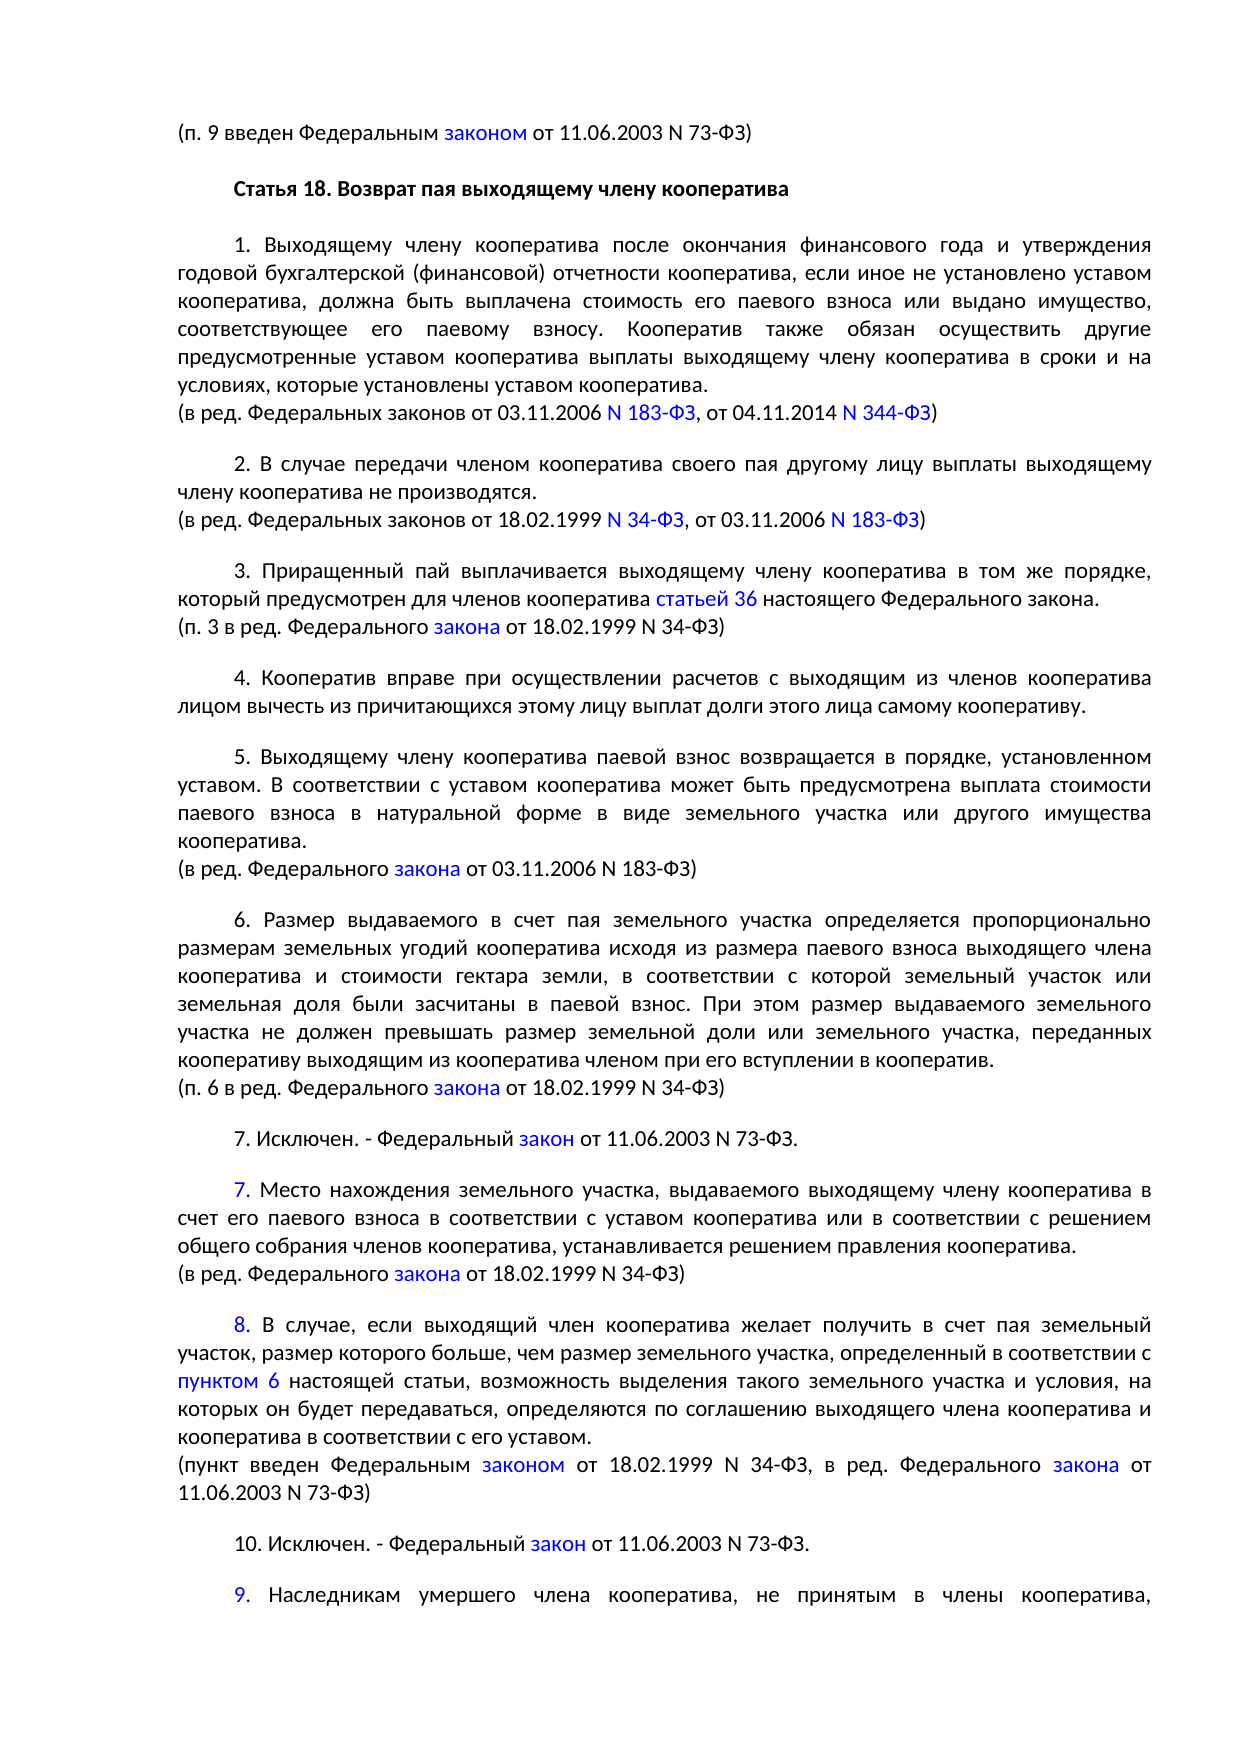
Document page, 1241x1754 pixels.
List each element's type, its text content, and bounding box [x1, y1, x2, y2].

text 10. Исключен. - Федеральный закон от 11.06.2003 N 73-ФЗ. [177, 1529, 1152, 1557]
text 5. Выходящему члену кооператива паевой взнос возвращается в порядке, установленном уставом. В соответствии с уставом кооператива может быть предусмотрена выплата стоимости паевого взноса в натуральной форме в виде земельного участка или другого имущества кооператива. [177, 742, 1152, 854]
text 7. Исключен. - Федеральный закон от 11.06.2003 N 73-ФЗ. [177, 1124, 1152, 1152]
text (в ред. Федерального закона от 18.02.1999 N 34-ФЗ) [177, 1259, 1152, 1287]
text 4. Кооператив вправе при осуществлении расчетов с выходящим из членов кооператива лицом вычесть из причитающихся этому лицу выплат долги этого лица самому кооперативу. [177, 663, 1152, 719]
text (пункт введен Федеральным законом от 18.02.1999 N 34-ФЗ, в ред. Федерального закона от 11.06.2003 N 73-ФЗ) [177, 1450, 1152, 1506]
text (п. 9 введен Федеральным законом от 11.06.2003 N 73-ФЗ) [177, 118, 1152, 146]
text (в ред. Федеральных законов от 03.11.2006 N 183-ФЗ, от 04.11.2014 N 344-ФЗ) [177, 398, 1152, 426]
text 2. В случае передачи членом кооператива своего пая другому лицу выплаты выходящему члену кооператива не производятся. [177, 449, 1152, 505]
text (в ред. Федерального закона от 03.11.2006 N 183-ФЗ) [177, 854, 1152, 882]
text 8. В случае, если выходящий член кооператива желает получить в счет пая земельный участок, размер которого больше, чем размер земельного участка, определенный в соответствии с пунктом 6 настоящей статьи, возможность выделения такого земельного участка и условия, на которых он будет передаваться, определяются по соглашению выходящего члена кооператива и кооператива в соответствии с его уставом. [177, 1310, 1152, 1450]
text 1. Выходящему члену кооператива после окончания финансового года и утверждения годовой бухгалтерской (финансовой) отчетности кооператива, если иное не установлено уставом кооператива, должна быть выплачена стоимость его паевого взноса или выдано имущество, соответствующее его паевому взносу. Кооператив также обязан осуществить другие предусмотренные уставом кооператива выплаты выходящему члену кооператива в сроки и на условиях, которые установлены уставом кооператива. [177, 230, 1152, 398]
text (п. 6 в ред. Федерального закона от 18.02.1999 N 34-ФЗ) [177, 1073, 1152, 1101]
text (в ред. Федеральных законов от 18.02.1999 N 34-ФЗ, от 03.11.2006 N 183-ФЗ) [177, 505, 1152, 533]
text 7. Место нахождения земельного участка, выдаваемого выходящему члену кооператива в счет его паевого взноса в соответствии с уставом кооператива или в соответствии с решением общего собрания членов кооператива, устанавливается решением правления кооператива. [177, 1175, 1152, 1259]
text 3. Приращенный пай выплачивается выходящему члену кооператива в том же порядке, который предусмотрен для членов кооператива статьей 36 настоящего Федерального закона. [177, 556, 1152, 612]
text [177, 1580, 1152, 1608]
text (п. 3 в ред. Федерального закона от 18.02.1999 N 34-ФЗ) [177, 612, 1152, 640]
title Статья 18. Возврат пая выходящему члену кооператива [177, 174, 1152, 202]
text 6. Размер выдаваемого в счет пая земельного участка определяется пропорционально размерам земельных угодий кооператива исходя из размера паевого взноса выходящего члена кооператива и стоимости гектара земли, в соответствии с которой земельный участок или земельная доля были засчитаны в паевой взнос. При этом размер выдаваемого земельного участка не должен превышать размер земельной доли или земельного участка, переданных кооперативу выходящим из кооператива членом при его вступлении в кооператив. [177, 905, 1152, 1073]
